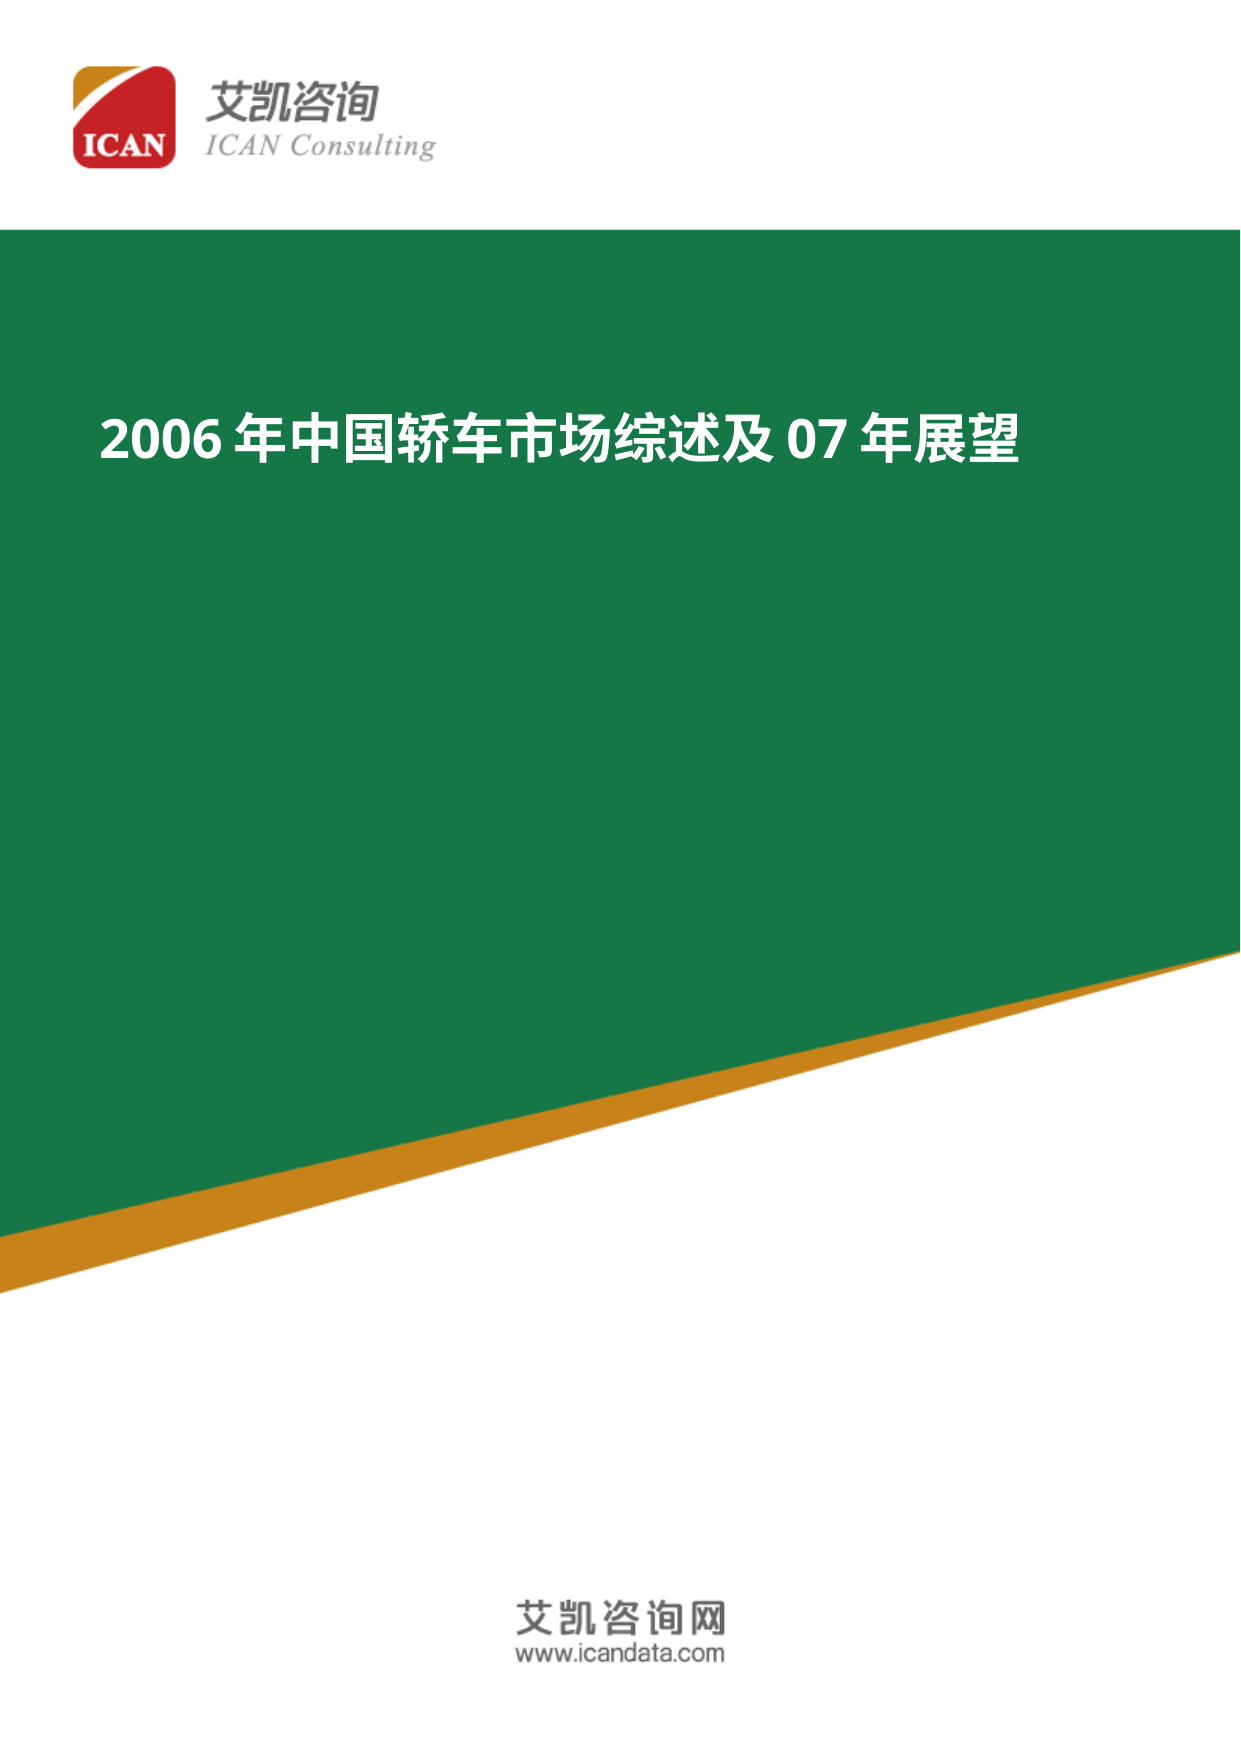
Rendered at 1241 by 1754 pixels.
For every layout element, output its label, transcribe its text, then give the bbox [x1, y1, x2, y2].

picture [0, 5, 1241, 1754]
subtitle 2006年中国轿车市场综述及07年展望 [99, 386, 1053, 484]
